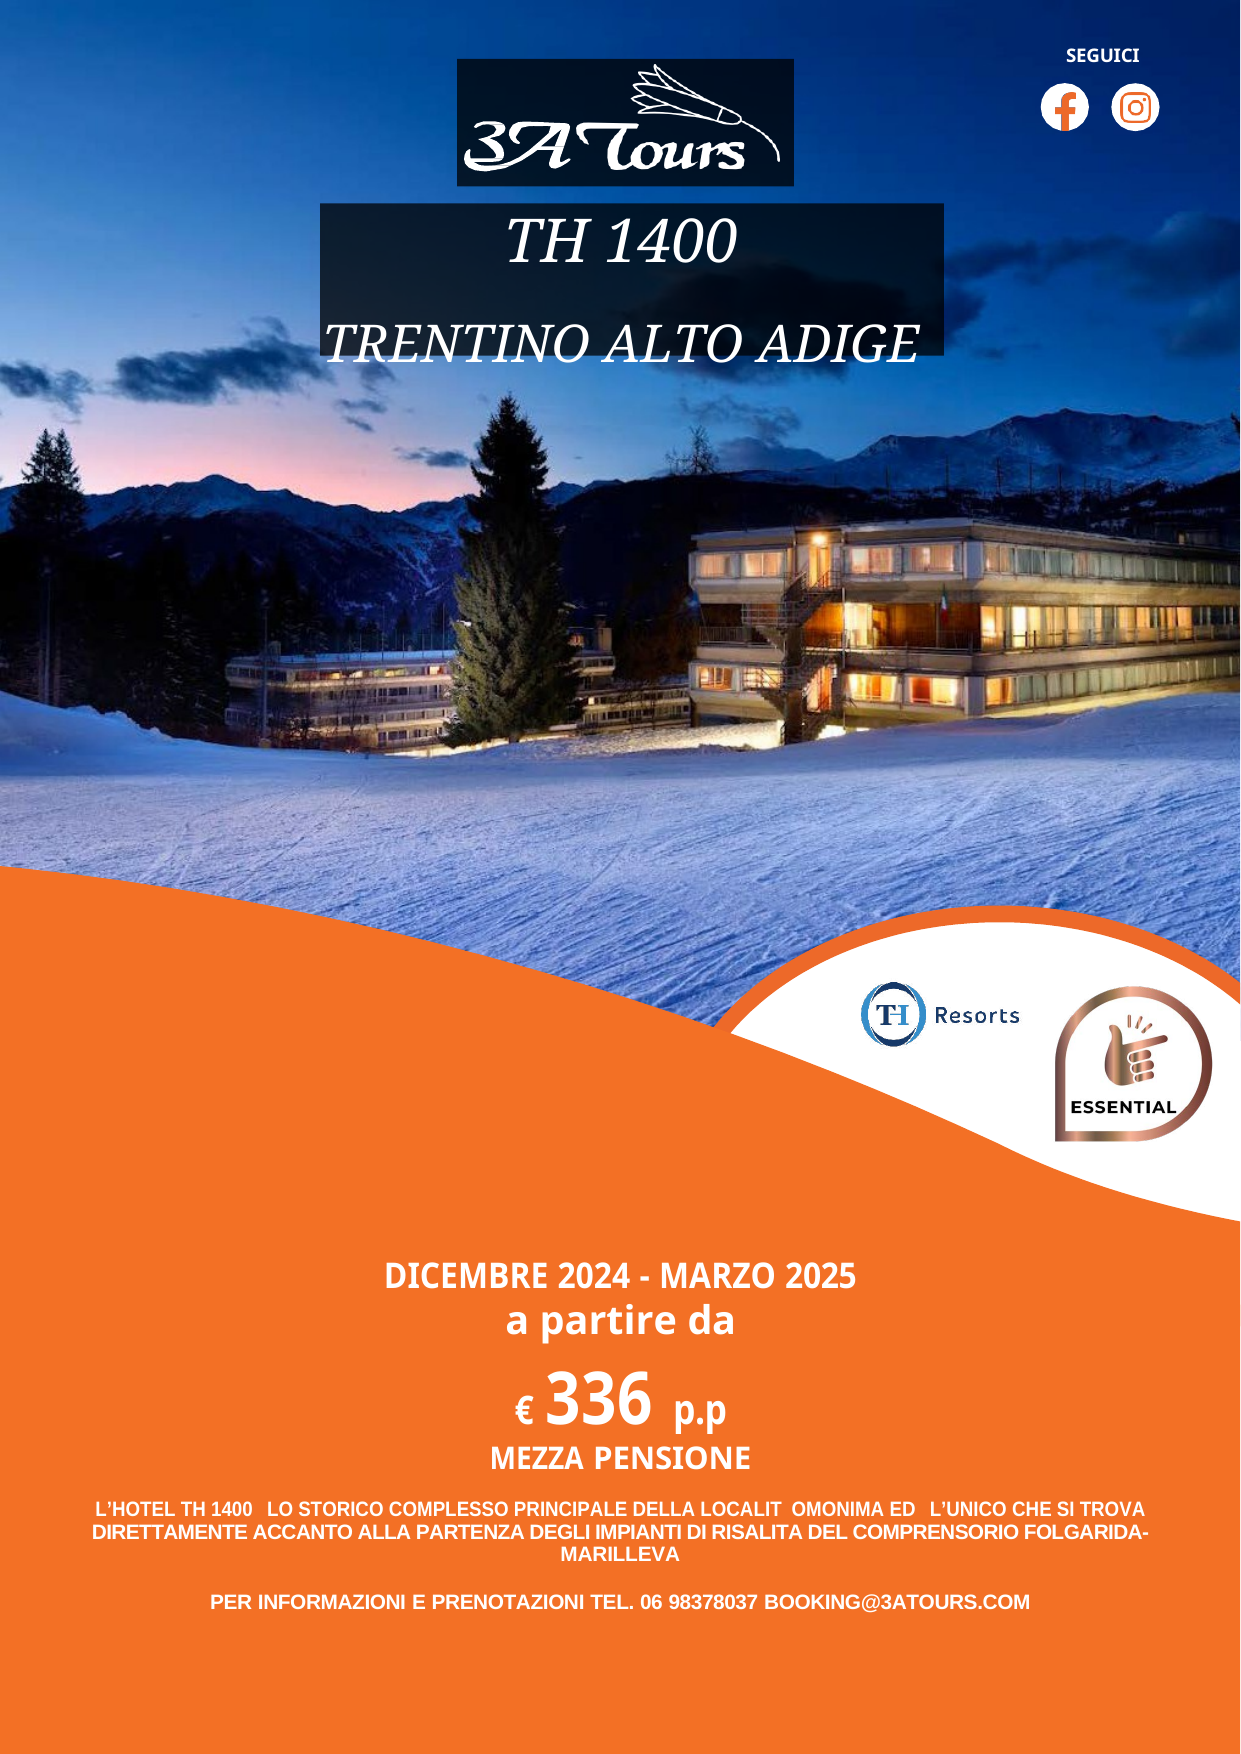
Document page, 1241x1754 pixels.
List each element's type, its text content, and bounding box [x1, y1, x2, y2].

text € 336 p.p [66, 1354, 1176, 1442]
text SEGUICI [64, 42, 1140, 68]
text DICEMBRE 2024 - MARZO 2025 [65, 1255, 1176, 1297]
text PER INFORMAZIONI E PRENOTAZIONI TEL. 06 98378037 BOOKING@3ATOURS.COM [64, 1590, 1176, 1614]
text TRENTINO ALTO ADIGE [66, 306, 1176, 377]
text a partire da [65, 1297, 1176, 1344]
subtitle L’HOTEL TH 1400 LO STORICO COMPLESSO PRINCIPALE DELLA LOCALIT OMONIMA ED L’UNICO CHE SI TROVA DIRETTAMENTE ACCANTO ALLA PARTENZA DEGLI IMPIANTI DI RISALITA DEL COMPRENSORIO FOLGARIDA- MARILLEVA [88, 1498, 1152, 1566]
title TH 1400 [66, 198, 1176, 280]
text MEZZA PENSIONE [65, 1442, 1176, 1476]
picture [0, 0, 1241, 1157]
